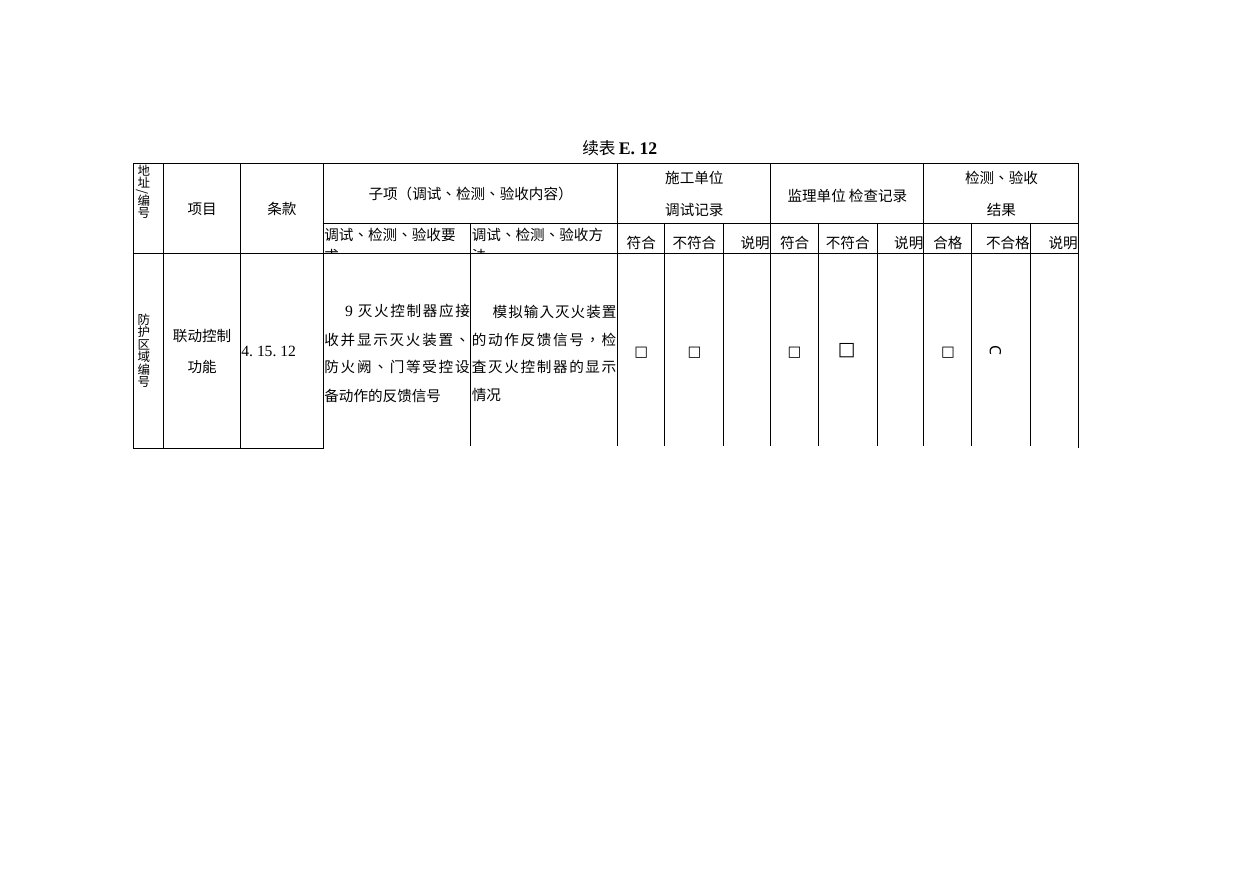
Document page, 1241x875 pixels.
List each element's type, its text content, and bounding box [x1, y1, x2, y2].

table_cell 调试、检测、验收要求 [324, 224, 470, 252]
table_cell 9灭火控制器应接收并显示灭火装置、防火阙、门等受控设备动作的反馈信号 [324, 254, 471, 447]
table_cell □ [618, 254, 664, 447]
table_cell C [971, 254, 1030, 447]
table_header 项目 [164, 164, 240, 252]
table_cell □ [665, 254, 723, 447]
table_header 检测、验收 结果 [924, 164, 1078, 222]
table_cell [724, 254, 771, 447]
table_cell □ [924, 254, 971, 447]
table_cell [1030, 254, 1078, 447]
table_cell 说明 [878, 224, 923, 252]
table_cell 符合 [771, 224, 818, 252]
table_cell 调试、检测、验收方法 [471, 224, 617, 252]
table_cell 说明 [1031, 224, 1078, 252]
table_cell □ [818, 254, 877, 447]
table_cell 模拟输入灭火装置的动作反馈信号，检査灭火控制器的显示情况 [471, 254, 617, 447]
table_cell 不合格 [972, 224, 1030, 252]
table_header 监理单位 检查记录 [771, 164, 923, 222]
table_header 子项（调试、检测、验收内容） [324, 164, 617, 222]
table_cell 联动控制 功能 [164, 254, 240, 447]
table_cell 符合 [618, 224, 664, 252]
table_cell 4. 15. 12 [241, 254, 323, 447]
table_cell 不符合 [665, 224, 723, 252]
table_cell 防护区域编号 [134, 254, 163, 447]
table_header 地址/编号 [134, 164, 163, 252]
table_cell 合格 [924, 224, 971, 252]
table_cell □ [771, 254, 818, 447]
table_cell [877, 254, 924, 447]
table_cell 不符合 [819, 224, 877, 252]
table_cell 说明 [724, 224, 770, 252]
table_header 施工单位 调试记录 [618, 164, 770, 222]
table_header 条款 [241, 164, 323, 252]
